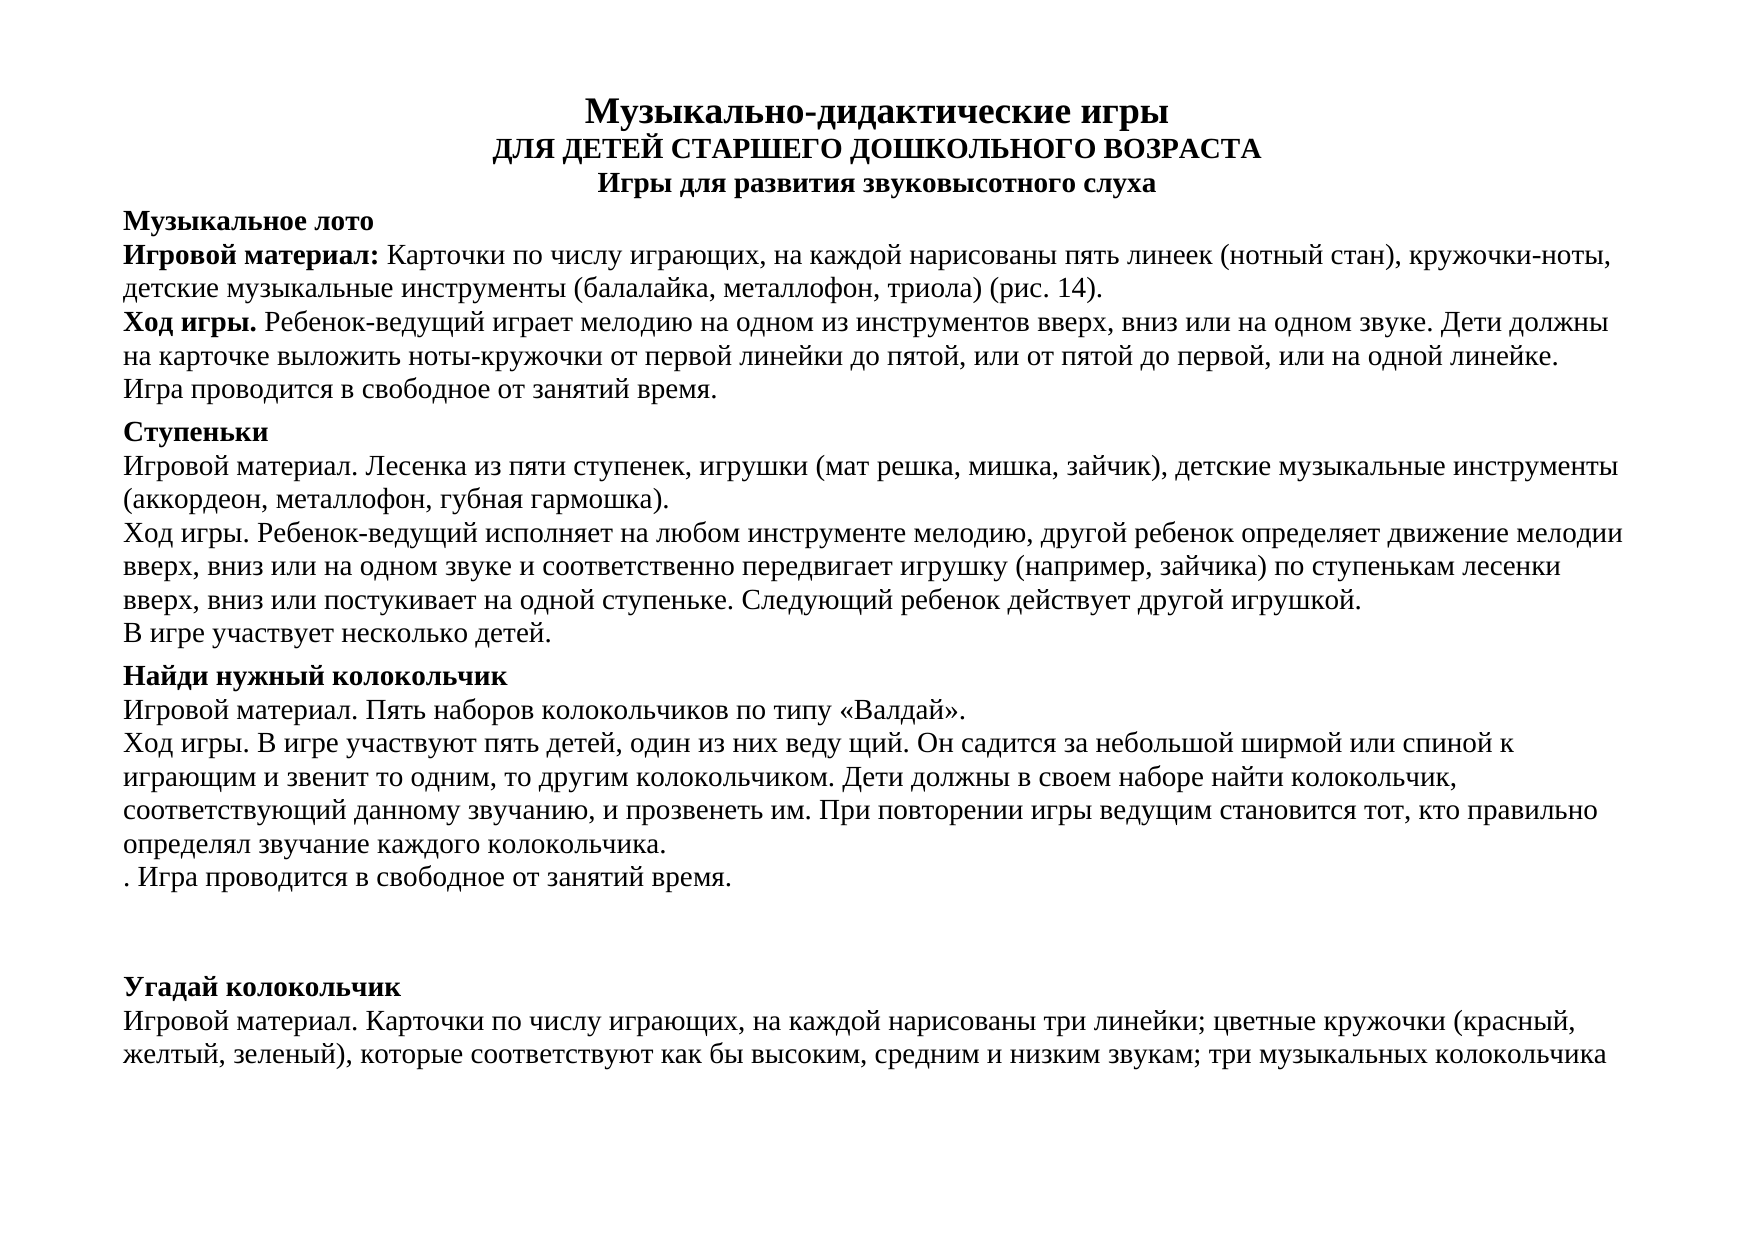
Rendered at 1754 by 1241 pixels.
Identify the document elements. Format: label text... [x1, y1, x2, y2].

text Музыкально-дидактические игры [118, 88, 1636, 132]
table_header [118, 898, 1636, 1075]
text Игры для развития звуковысотного слуха [118, 165, 1636, 199]
table_header Ступеньки Игровой материал. Лесенка из пяти ступенек, игрушки (мат решка, мишка, зайчик), детские музыкальные инструменты (аккордеон, металлофон, губная гармошка). Ход игры. Ребенок-ведущий исполняет на любом инструменте мелодию, другой ребенок определяет движение мелодии вверх, вниз или на одном звуке и соответственно передвигает игрушку (например, зайчика) по ступенькам лесенки вверх, вниз или постукивает на одной ступеньке. Следующий ребенок действует другой игрушкой. В игре участвует несколько детей. [118, 409, 1636, 653]
table_header Музыкальное лото Игровой материал: Карточки по числу играющих, на каждой нарисованы пять линеек (нотный стан), кружочки-ноты, детские музыкальные инструменты (балалайка, металлофон, триола) (рис. 14). Ход игры. Ребенок-ведущий играет мелодию на одном из инструментов вверх, вниз или на одном звуке. Дети должны на карточке выложить ноты-кружочки от первой линейки до пятой, или от пятой до первой, или на одной линейке. Игра проводится в свободное от занятий время. [118, 199, 1636, 409]
table_header Найди нужный колокольчик Игровой материал. Пять наборов колокольчиков по типу «Валдай». Ход игры. В игре участвуют пять детей, один из них веду щий. Он садится за небольшой ширмой или спиной к играющим и звенит то одним, то другим колокольчиком. Дети должны в своем наборе найти колокольчик, соответствующий данному звучанию, и прозвенеть им. При повторении игры ведущим становится тот, кто правильно определял звучание каждого колокольчика. . Игра проводится в свободное от занятий время. [118, 654, 1636, 898]
text ДЛЯ ДЕТЕЙ СТАРШЕГО ДОШКОЛЬНОГО ВОЗРАСТА [118, 132, 1636, 165]
